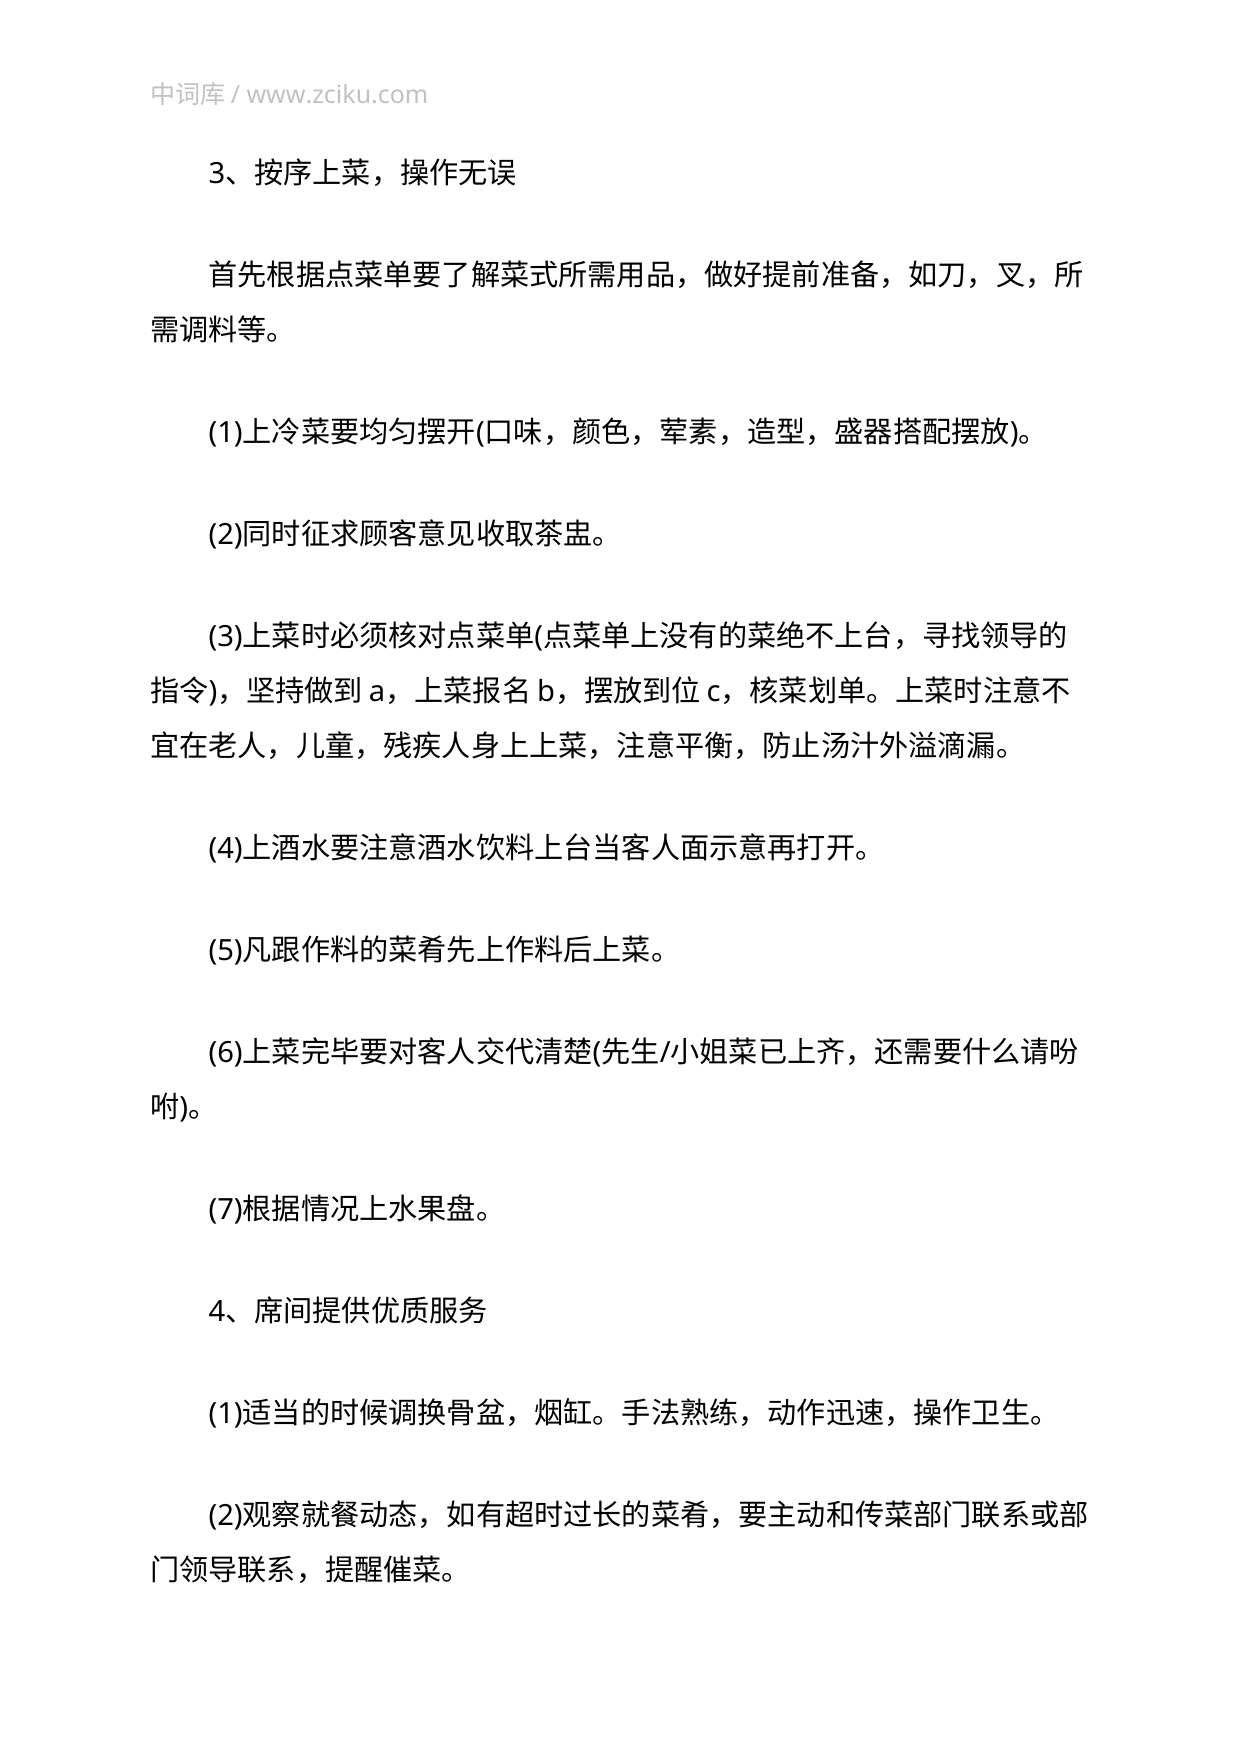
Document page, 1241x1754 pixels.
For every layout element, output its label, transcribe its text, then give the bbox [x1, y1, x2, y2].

text 首先根据点菜单要了解菜式所需用品，做好提前准备，如刀，叉，所需调料等。 [150, 252, 1090, 349]
text (6)上菜完毕要对客人交代清楚(先生/小姐菜已上齐，还需要什么请吩咐)。 [150, 1028, 1090, 1126]
text (5)凡跟作料的菜肴先上作料后上菜。 [150, 926, 1090, 969]
text 3、按序上菜，操作无误 [150, 150, 1090, 192]
text (3)上菜时必须核对点菜单(点菜单上没有的菜绝不上台，寻找领导的指令)，坚持做到a，上菜报名b，摆放到位c，核菜划单。上菜时注意不宜在老人，儿童，残疾人身上上菜，注意平衡，防止汤汁外溢滴漏。 [150, 613, 1090, 765]
text (2)观察就餐动态，如有超时过长的菜肴，要主动和传菜部门联系或部门领导联系，提醒催菜。 [150, 1491, 1090, 1588]
text 4、席间提供优质服务 [150, 1287, 1090, 1330]
text (7)根据情况上水果盘。 [150, 1185, 1090, 1228]
text (4)上酒水要注意酒水饮料上台当客人面示意再打开。 [150, 824, 1090, 867]
text (1)适当的时候调换骨盆，烟缸。手法熟练，动作迅速，操作卫生。 [150, 1389, 1090, 1432]
text (2)同时征求顾客意见收取茶盅。 [150, 511, 1090, 553]
text (1)上冷菜要均匀摆开(口味，颜色，荤素，造型，盛器搭配摆放)。 [150, 409, 1090, 451]
